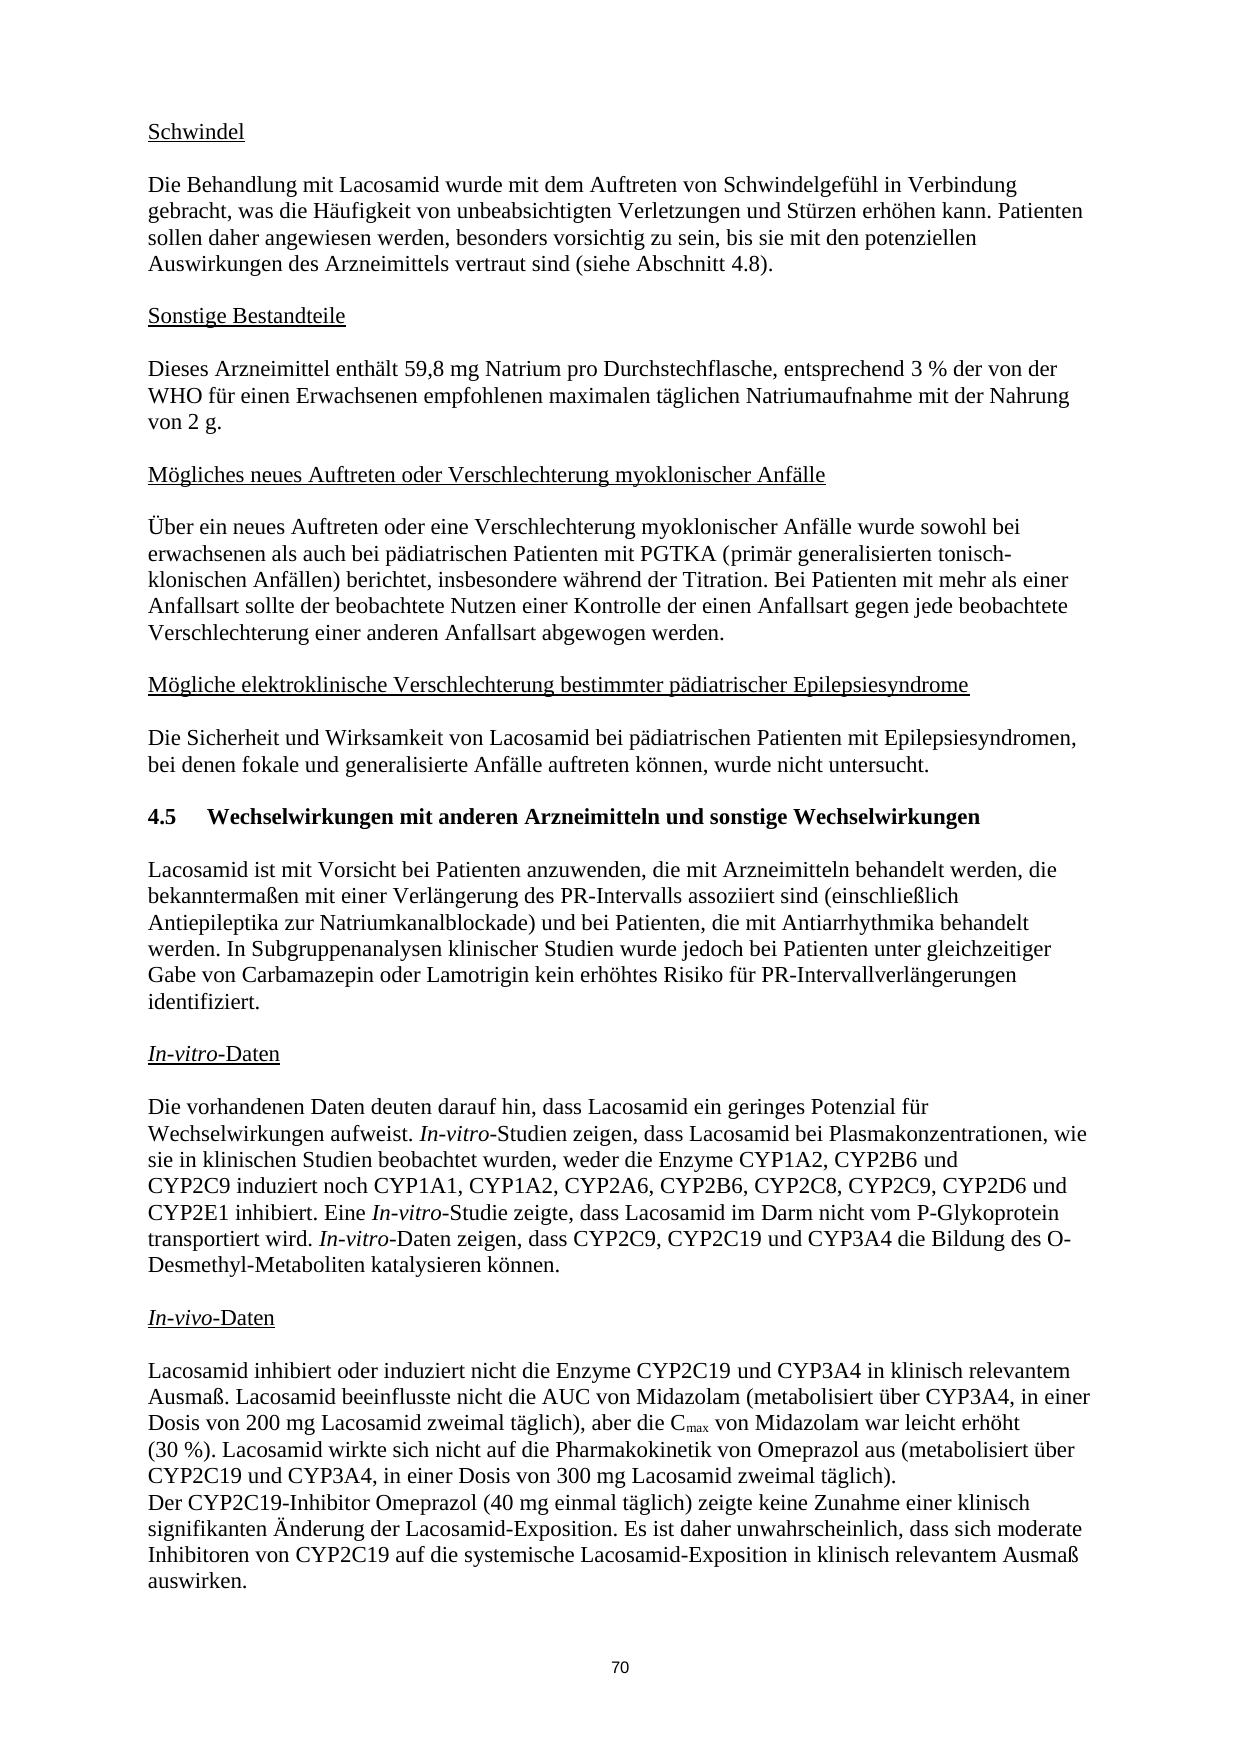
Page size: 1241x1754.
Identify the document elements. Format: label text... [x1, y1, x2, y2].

text Über ein neues Auftreten oder eine Verschlechterung myoklonischer Anfälle wurde sowohl bei erwachsenen als auch bei pädiatrischen Patienten mit PGTKA (primär generalisierten tonisch-klonischen Anfällen) berichtet, insbesondere während der Titration. Bei Patienten mit mehr als einer Anfallsart sollte der beobachtete Nutzen einer Kontrolle der einen Anfallsart gegen jede beobachtete Verschlechterung einer anderen Anfallsart abgewogen werden. [148, 513, 1093, 645]
text Mögliche elektroklinische Verschlechterung bestimmter pädiatrischer Epilepsiesyndrome [148, 672, 1093, 698]
text Die Behandlung mit Lacosamid wurde mit dem Auftreten von Schwindelgefühl in Verbindung gebracht, was die Häufigkeit von unbeabsichtigten Verletzungen und Stürzen erhöhen kann. Patienten sollen daher angewiesen werden, besonders vorsichtig zu sein, bis sie mit den potenziellen Auswirkungen des Arzneimittels vertraut sind (siehe Abschnitt 4.8). [148, 171, 1093, 276]
text Lacosamid inhibiert oder induziert nicht die Enzyme CYP2C19 und CYP3A4 in klinisch relevantem Ausmaß. Lacosamid beeinflusste nicht die AUC von Midazolam (metabolisiert über CYP3A4, in einer Dosis von 200 mg Lacosamid zweimal täglich), aber die Cmax von Midazolam war leicht erhöht (30 %). Lacosamid wirkte sich nicht auf die Pharmakokinetik von Omeprazol aus (metabolisiert über CYP2C19 und CYP3A4, in einer Dosis von 300 mg Lacosamid zweimal täglich). [148, 1357, 1093, 1488]
text Der CYP2C19-Inhibitor Omeprazol (40 mg einmal täglich) zeigte keine Zunahme einer klinisch signifikanten Änderung der Lacosamid-Exposition. Es ist daher unwahrscheinlich, dass sich moderate Inhibitoren von CYP2C19 auf die systemische Lacosamid-Exposition in klinisch relevantem Ausmaß auswirken. [148, 1488, 1093, 1594]
text Lacosamid ist mit Vorsicht bei Patienten anzuwenden, die mit Arzneimitteln behandelt werden, die bekanntermaßen mit einer Verlängerung des PR-Intervalls assoziiert sind (einschließlich Antiepileptika zur Natriumkanalblockade) und bei Patienten, die mit Antiarrhythmika behandelt werden. In Subgruppenanalysen klinischer Studien wurde jedoch bei Patienten unter gleichzeitiger Gabe von Carbamazepin oder Lamotrigin kein erhöhtes Risiko für PR-Intervallverlängerungen identifiziert. [148, 856, 1093, 1014]
text In-vitro-Daten [148, 1041, 1093, 1067]
text Sonstige Bestandteile [148, 303, 1093, 329]
text Die Sicherheit und Wirksamkeit von Lacosamid bei pädiatrischen Patienten mit Epilepsiesyndromen, bei denen fokale und generalisierte Anfälle auftreten können, wurde nicht untersucht. [148, 724, 1093, 777]
text Schwindel [148, 118, 1093, 144]
text 4.5 Wechselwirkungen mit anderen Arzneimitteln und sonstige Wechselwirkungen [148, 803, 1093, 830]
text In-vivo-Daten [148, 1304, 1093, 1330]
text Mögliches neues Auftreten oder Verschlechterung myoklonischer Anfälle [148, 461, 1093, 487]
text Dieses Arzneimittel enthält 59,8 mg Natrium pro Durchstechflasche, entsprechend 3 % der von der WHO für einen Erwachsenen empfohlenen maximalen täglichen Natriumaufnahme mit der Nahrung von 2 g. [148, 355, 1093, 434]
text Die vorhandenen Daten deuten darauf hin, dass Lacosamid ein geringes Potenzial für Wechselwirkungen aufweist. In-vitro-Studien zeigen, dass Lacosamid bei Plasmakonzentrationen, wie sie in klinischen Studien beobachtet wurden, weder die Enzyme CYP1A2, CYP2B6 und CYP2C9 induziert noch CYP1A1, CYP1A2, CYP2A6, CYP2B6, CYP2C8, CYP2C9, CYP2D6 und CYP2E1 inhibiert. Eine In-vitro-Studie zeigte, dass Lacosamid im Darm nicht vom P-Glykoprotein transportiert wird. In-vitro-Daten zeigen, dass CYP2C9, CYP2C19 und CYP3A4 die Bildung des O-Desmethyl-Metaboliten katalysieren können. [148, 1093, 1093, 1278]
